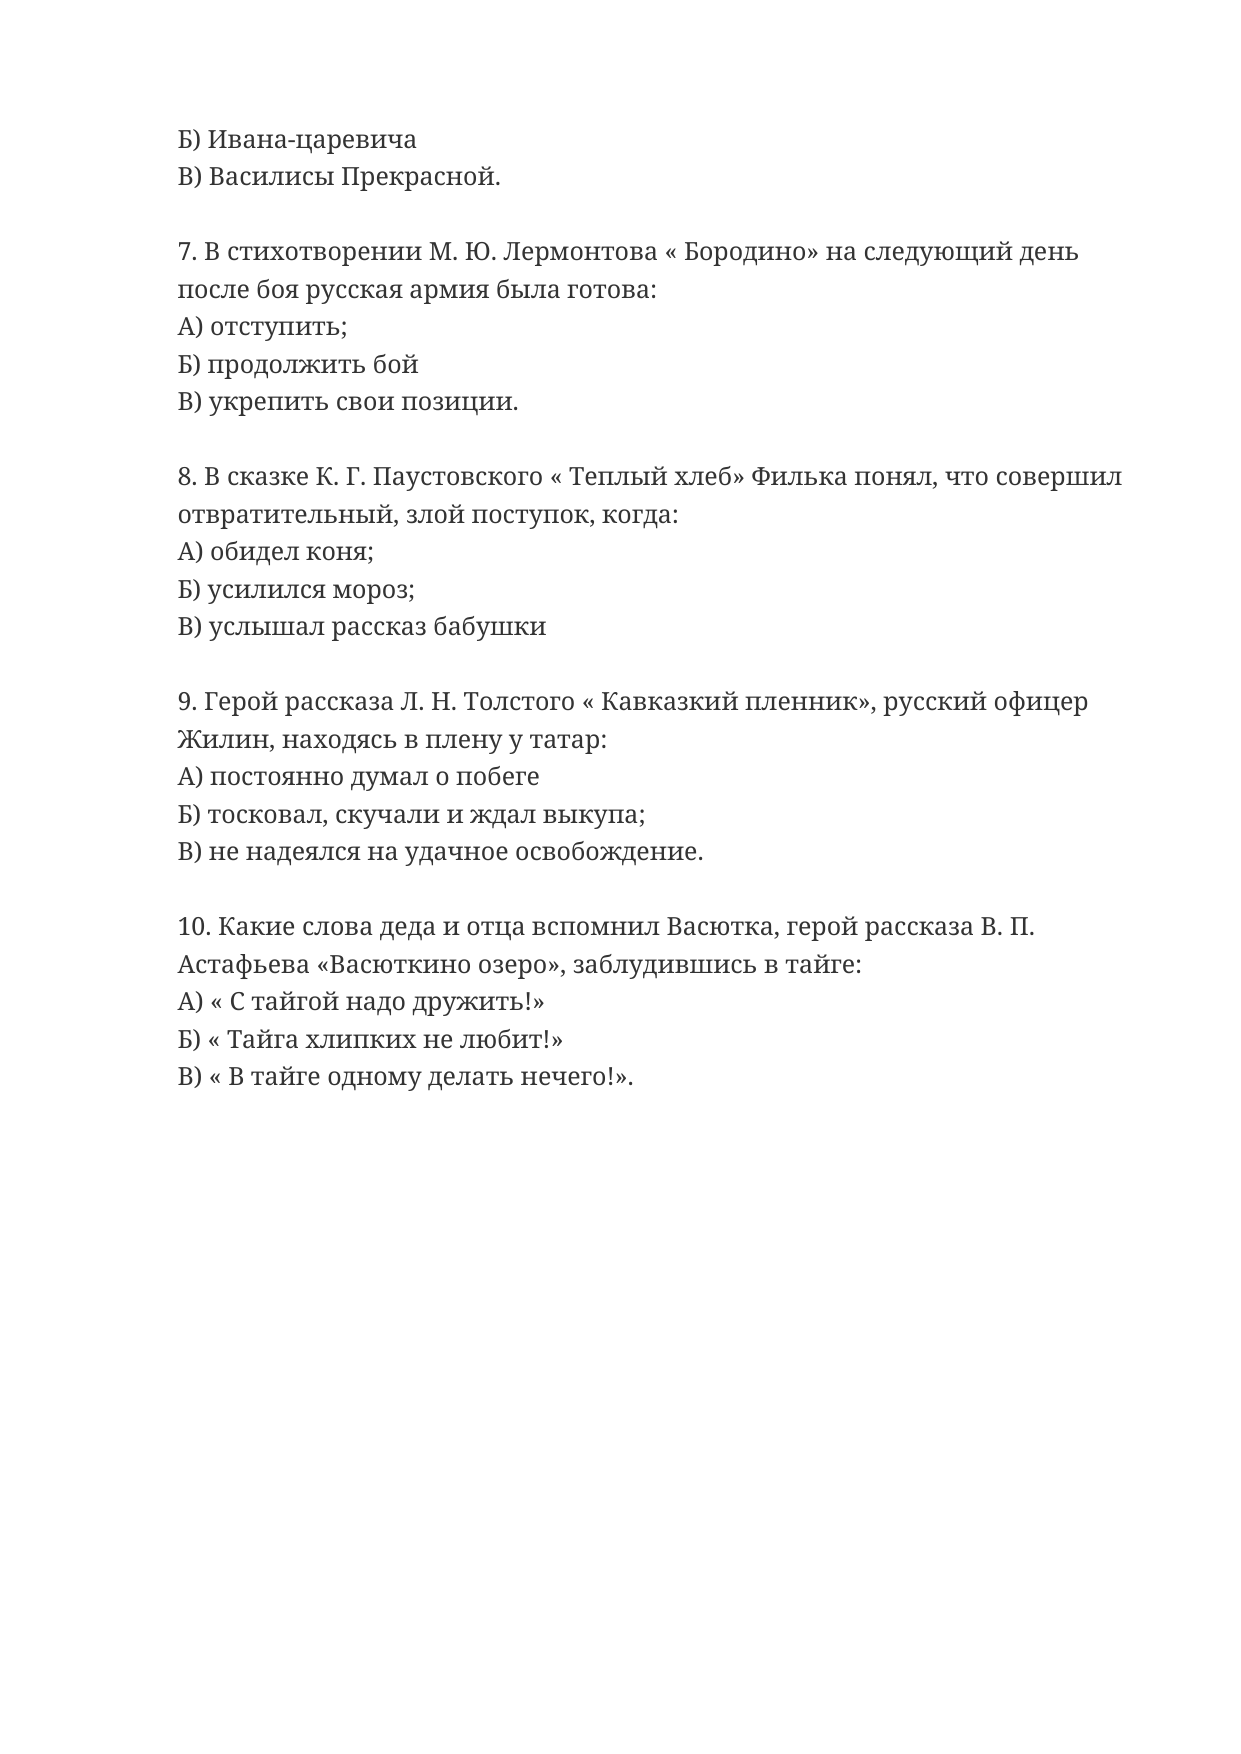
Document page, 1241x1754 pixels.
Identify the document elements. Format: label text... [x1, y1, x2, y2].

text 9. Герой рассказа Л. Н. Толстого « Кавказкий пленник», русский офицер Жилин, находясь в плену у татар: А) постоянно думал о побеге Б) тосковал, скучали и ждал выкупа; В) не надеялся на удачное освобождение. [177, 681, 1152, 868]
text 7. В стихотворении М. Ю. Лермонтова « Бородино» на следующий день после боя русская армия была готова: А) отступить; Б) продолжить бой В) укрепить свои позиции. [177, 231, 1152, 418]
text 10. Какие слова деда и отца вспомнил Васютка, герой рассказа В. П. Астафьева «Васюткино озеро», заблудившись в тайге: А) « С тайгой надо дружить!» Б) « Тайга хлипких не любит!» В) « В тайге одному делать нечего!». [177, 906, 1152, 1093]
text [177, 118, 1152, 193]
text 8. В сказке К. Г. Паустовского « Теплый хлеб» Филька понял, что совершил отвратительный, злой поступок, когда: А) обидел коня; Б) усилился мороз; В) услышал рассказ бабушки [177, 456, 1152, 643]
